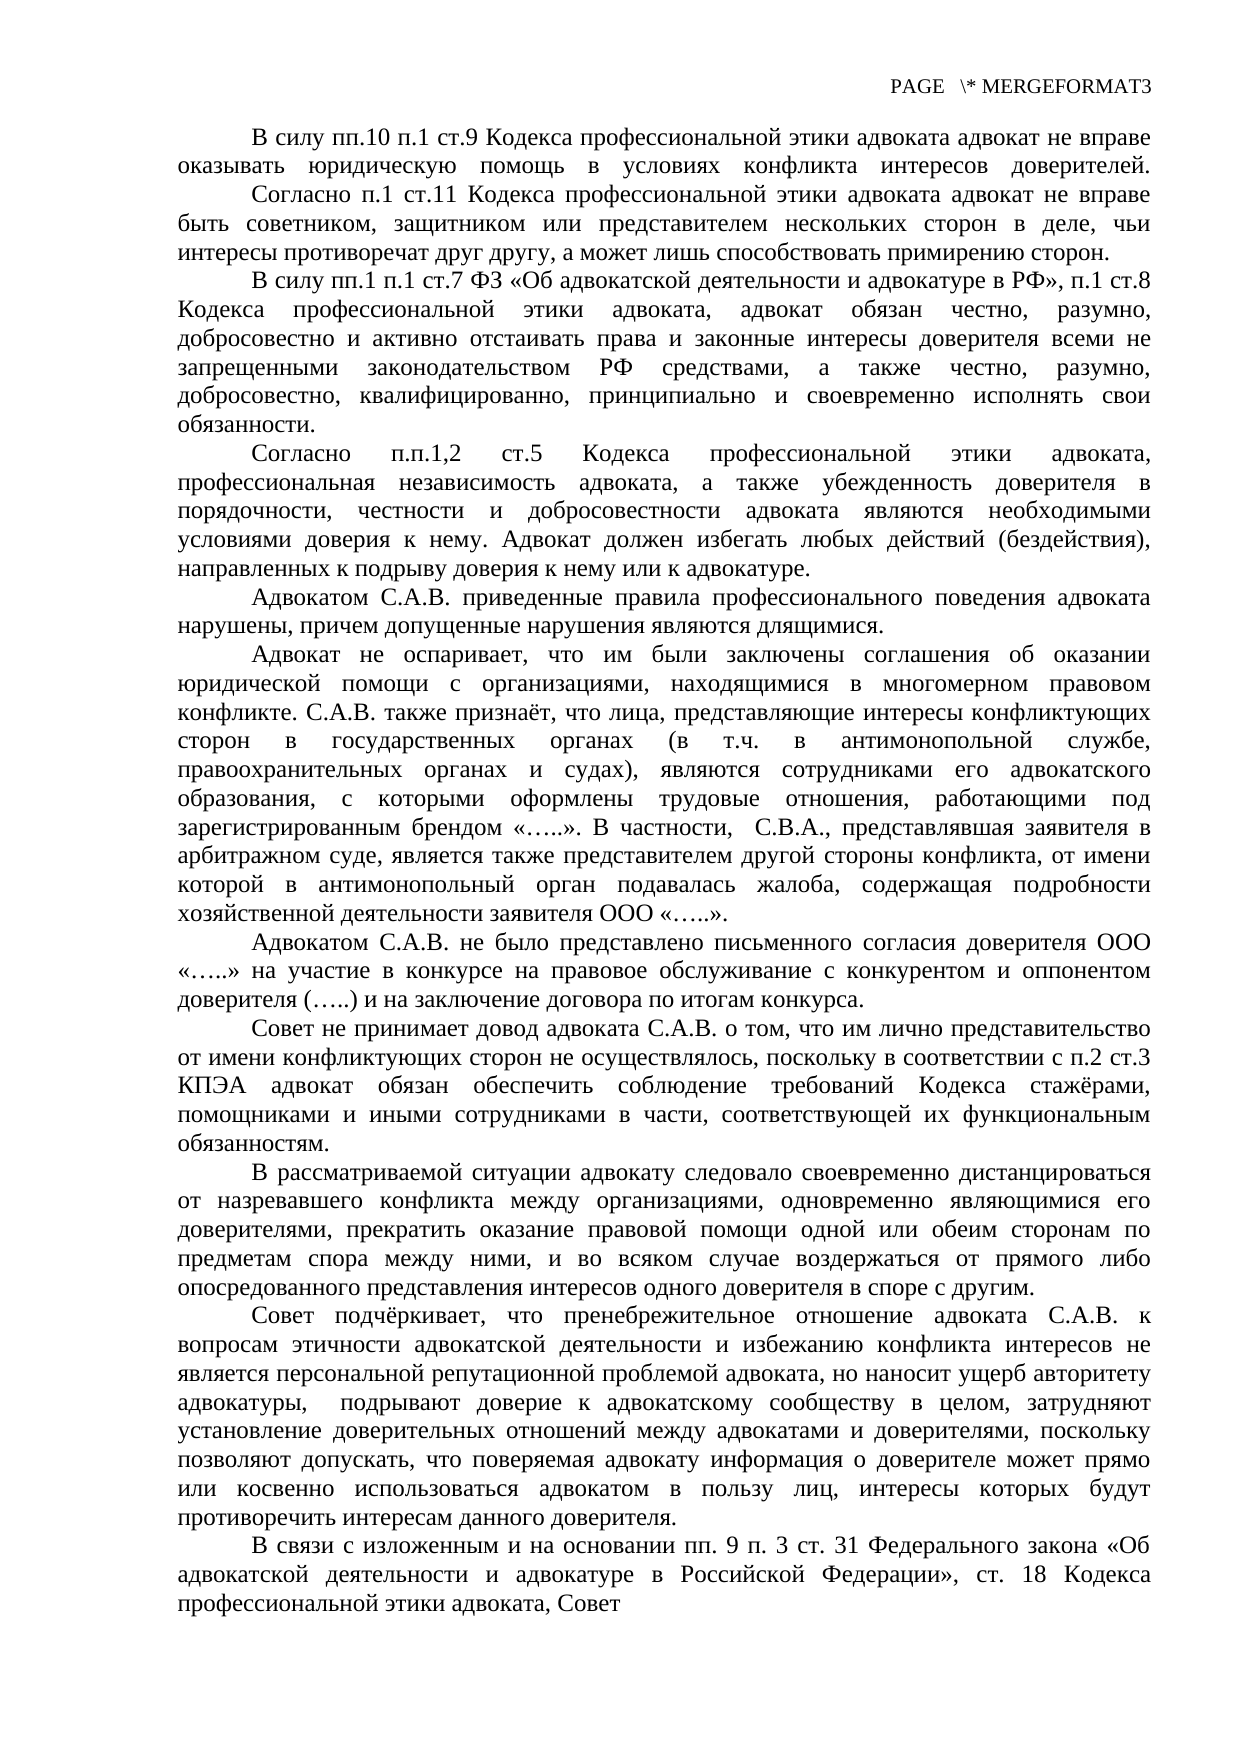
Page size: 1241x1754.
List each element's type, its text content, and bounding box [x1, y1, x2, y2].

text В связи с изложенным и на основании пп. 9 п. 3 ст. 31 Федерального закона «Об адвокатской деятельности и адвокатуре в Российской Федерации», ст. 18 Кодекса профессиональной этики адвоката, Совет [177, 1531, 1152, 1617]
text Совет подчёркивает, что пренебрежительное отношение адвоката С.А.В. к вопросам этичности адвокатской деятельности и избежанию конфликта интересов не является персональной репутационной проблемой адвоката, но наносит ущерб авторитету адвокатуры, подрывают доверие к адвокатскому сообществу в целом, затрудняют установление доверительных отношений между адвокатами и доверителями, поскольку позволяют допускать, что поверяемая адвокату информация о доверителе может прямо или косвенно использоваться адвокатом в пользу лиц, интересы которых будут противоречить интересам данного доверителя. [177, 1301, 1152, 1531]
text Адвокатом С.А.В. не было представлено письменного согласия доверителя ООО «…..» на участие в конкурсе на правовое обслуживание с конкурентом и оппонентом доверителя (…..) и на заключение договора по итогам конкурса. [177, 927, 1152, 1013]
text Совет не принимает довод адвоката С.А.В. о том, что им лично представительство от имени конфликтующих сторон не осуществлялось, поскольку в соответствии с п.2 ст.3 КПЭА адвокат обязан обеспечить соблюдение требований Кодекса стажёрами, помощниками и иными сотрудниками в части, соответствующей их функциональным обязанностям. [177, 1013, 1152, 1157]
text Согласно п.п.1,2 ст.5 Кодекса профессиональной этики адвоката, профессиональная независимость адвоката, а также убежденность доверителя в порядочности, честности и добросовестности адвоката являются необходимыми условиями доверия к нему. Адвокат должен избегать любых действий (бездействия), направленных к подрыву доверия к нему или к адвокатуре. [177, 438, 1152, 582]
text Адвокатом С.А.В. приведенные правила профессионального поведения адвоката нарушены, причем допущенные нарушения являются длящимися. [177, 582, 1152, 639]
text В силу пп.10 п.1 ст.9 Кодекса профессиональной этики адвоката адвокат не вправе оказывать юридическую помощь в условиях конфликта интересов доверителей. Согласно п.1 ст.11 Кодекса профессиональной этики адвоката адвокат не вправе быть советником, защитником или представителем нескольких сторон в деле, чьи интересы противоречат друг другу, а может лишь способствовать примирению сторон. [177, 122, 1152, 266]
text Адвокат не оспаривает, что им были заключены соглашения об оказании юридической помощи с организациями, находящимися в многомерном правовом конфликте. С.А.В. также признаёт, что лица, представляющие интересы конфликтующих сторон в государственных органах (в т.ч. в антимонопольной службе, правоохранительных органах и судах), являются сотрудниками его адвокатского образования, с которыми оформлены трудовые отношения, работающими под зарегистрированным брендом «…..». В частности, С.В.А., представлявшая заявителя в арбитражном суде, является также представителем другой стороны конфликта, от имени которой в антимонопольный орган подавалась жалоба, содержащая подробности хозяйственной деятельности заявителя ООО «…..». [177, 639, 1152, 927]
text В силу пп.1 п.1 ст.7 ФЗ «Об адвокатской деятельности и адвокатуре в РФ», п.1 ст.8 Кодекса профессиональной этики адвоката, адвокат обязан честно, разумно, добросовестно и активно отстаивать права и законные интересы доверителя всеми не запрещенными законодательством РФ средствами, а также честно, разумно, добросовестно, квалифицированно, принципиально и своевременно исполнять свои обязанности. [177, 266, 1152, 438]
text В рассматриваемой ситуации адвокату следовало своевременно дистанцироваться от назревавшего конфликта между организациями, одновременно являющимися его доверителями, прекратить оказание правовой помощи одной или обеим сторонам по предметам спора между ними, и во всяком случае воздержаться от прямого либо опосредованного представления интересов одного доверителя в споре с другим. [177, 1157, 1152, 1301]
